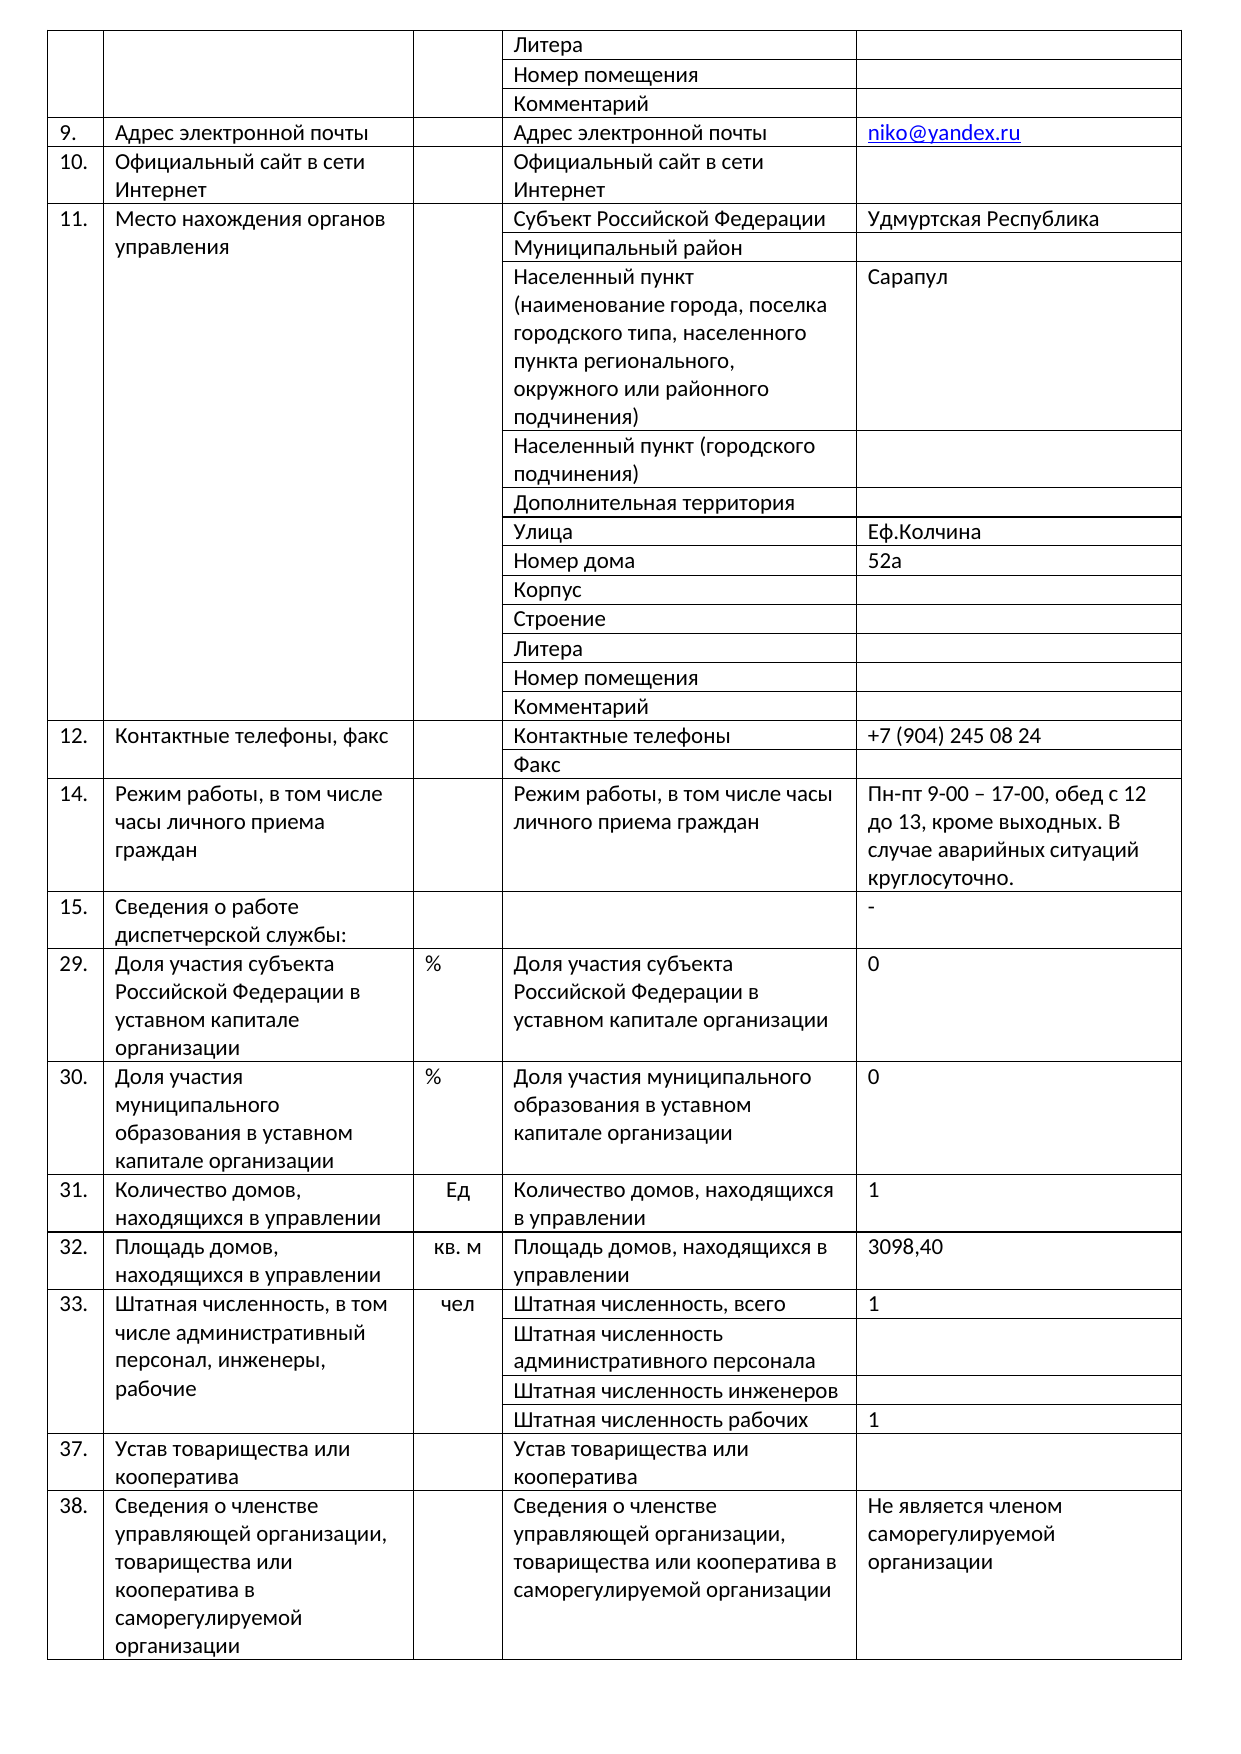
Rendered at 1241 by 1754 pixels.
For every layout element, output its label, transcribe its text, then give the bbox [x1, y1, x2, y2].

table_cell [48, 204, 103, 720]
table_cell Субъект Российской Федерации [503, 204, 856, 232]
table_cell [857, 1376, 1181, 1404]
table_cell Адрес электронной почты [104, 118, 413, 146]
table_cell Адрес электронной почты [503, 118, 856, 146]
table_cell [857, 634, 1181, 662]
table_cell Еф.Колчина [857, 518, 1181, 545]
table_cell [414, 721, 502, 778]
table_cell Площадь домов, находящихся в управлении [503, 1233, 856, 1288]
table_cell Дополнительная территория [503, 488, 856, 516]
table_cell Комментарий [503, 692, 856, 720]
table_cell Штатная численность, в том числе административный персонал, инженеры, рабочие [104, 1290, 413, 1433]
table_cell Место нахождения органов управления [104, 204, 413, 720]
table_cell [857, 750, 1181, 778]
table_cell Номер помещения [503, 663, 856, 691]
table_cell Удмуртская Республика [857, 204, 1181, 232]
table_cell Количество домов, находящихся в управлении [104, 1175, 413, 1231]
table_cell Штатная численность рабочих [503, 1405, 856, 1433]
table_cell Не является членом саморегулируемой организации [857, 1491, 1181, 1659]
table_cell [48, 1290, 103, 1433]
table_cell Доля участия муниципального образования в уставном капитале организации [104, 1062, 413, 1174]
table_cell 1 [857, 1290, 1181, 1318]
table_cell niko@yandex.ru [857, 118, 1181, 146]
table_cell Сведения о членстве управляющей организации, товарищества или кооператива в саморегулируемой организации [104, 1491, 413, 1659]
table_cell [857, 60, 1181, 88]
table_cell +7 (904) 245 08 24 [857, 721, 1181, 749]
table_cell [857, 147, 1181, 203]
table_cell [857, 576, 1181, 603]
table_cell Официальный сайт в сети Интернет [104, 147, 413, 203]
table_cell [857, 31, 1181, 59]
table_cell [48, 949, 103, 1061]
table_cell [414, 147, 502, 203]
table_cell [48, 892, 103, 948]
table_cell Режим работы, в том числе часы личного приема граждан [104, 779, 413, 891]
table_cell [857, 692, 1181, 720]
table_cell Устав товарищества или кооператива [503, 1434, 856, 1490]
table_cell Количество домов, находящихся в управлении [503, 1175, 856, 1231]
table_cell Штатная численность, всего [503, 1290, 856, 1318]
table_cell Факс [503, 750, 856, 778]
table_cell [414, 204, 502, 720]
table_cell Доля участия субъекта Российской Федерации в уставном капитале организации [104, 949, 413, 1061]
table_cell [414, 118, 502, 146]
table_cell Штатная численность инженеров [503, 1376, 856, 1404]
table_cell Номер дома [503, 546, 856, 574]
table_cell кв. м [414, 1233, 502, 1288]
table_cell [414, 1491, 502, 1659]
table_cell Номер помещения [503, 60, 856, 88]
table_cell Литера [503, 634, 856, 662]
table_cell Улица [503, 518, 856, 545]
table_cell Муниципальный район [503, 233, 856, 261]
table_cell [857, 233, 1181, 261]
table_cell [414, 779, 502, 891]
table_cell Литера [503, 31, 856, 59]
table_cell Контактные телефоны [503, 721, 856, 749]
table_cell [48, 1491, 103, 1659]
table_cell [48, 1062, 103, 1174]
table_cell 0 [857, 1062, 1181, 1174]
table_cell [857, 488, 1181, 516]
table_cell Комментарий [503, 89, 856, 117]
table_cell [48, 1233, 103, 1288]
table_cell Населенный пункт (наименование города, поселка городского типа, населенного пункта регионального, окружного или районного подчинения) [503, 262, 856, 430]
table_cell [857, 663, 1181, 691]
table_cell 1 [857, 1175, 1181, 1231]
table_cell [48, 118, 103, 146]
table_cell [48, 147, 103, 203]
table_cell [414, 892, 502, 948]
table_cell [48, 1175, 103, 1231]
table_cell Доля участия субъекта Российской Федерации в уставном капитале организации [503, 949, 856, 1061]
table_cell 52а [857, 546, 1181, 574]
table_cell [48, 779, 103, 891]
table_cell Сведения о членстве управляющей организации, товарищества или кооператива в саморегулируемой организации [503, 1491, 856, 1659]
table_cell Строение [503, 605, 856, 633]
table_cell % [414, 1062, 502, 1174]
table_cell [857, 605, 1181, 633]
table_cell [857, 89, 1181, 117]
table_cell Устав товарищества или кооператива [104, 1434, 413, 1490]
table_cell [857, 431, 1181, 487]
table_cell Доля участия муниципального образования в уставном капитале организации [503, 1062, 856, 1174]
table_cell Ед [414, 1175, 502, 1231]
table_cell Населенный пункт (городского подчинения) [503, 431, 856, 487]
table_cell Режим работы, в том числе часы личного приема граждан [503, 779, 856, 891]
table_cell Контактные телефоны, факс [104, 721, 413, 778]
table_cell Корпус [503, 576, 856, 603]
table_cell Площадь домов, находящихся в управлении [104, 1233, 413, 1288]
table_cell Сарапул [857, 262, 1181, 430]
table_cell 1 [857, 1405, 1181, 1433]
table_cell [414, 1434, 502, 1490]
table_cell - [857, 892, 1181, 948]
table_cell [857, 1434, 1181, 1490]
table_cell Сведения о работе диспетчерской службы: [104, 892, 413, 948]
table_cell Официальный сайт в сети Интернет [503, 147, 856, 203]
table_cell чел [414, 1290, 502, 1433]
table_cell [857, 1319, 1181, 1375]
table_cell Штатная численность административного персонала [503, 1319, 856, 1375]
table_cell 0 [857, 949, 1181, 1061]
table_cell Пн-пт 9-00 – 17-00, обед с 12 до 13, кроме выходных. В случае аварийных ситуаций круглосуточно. [857, 779, 1181, 891]
table_cell 3098,40 [857, 1233, 1181, 1288]
table_cell [48, 721, 103, 778]
table_cell % [414, 949, 502, 1061]
table_cell [48, 1434, 103, 1490]
table_cell [503, 892, 856, 948]
